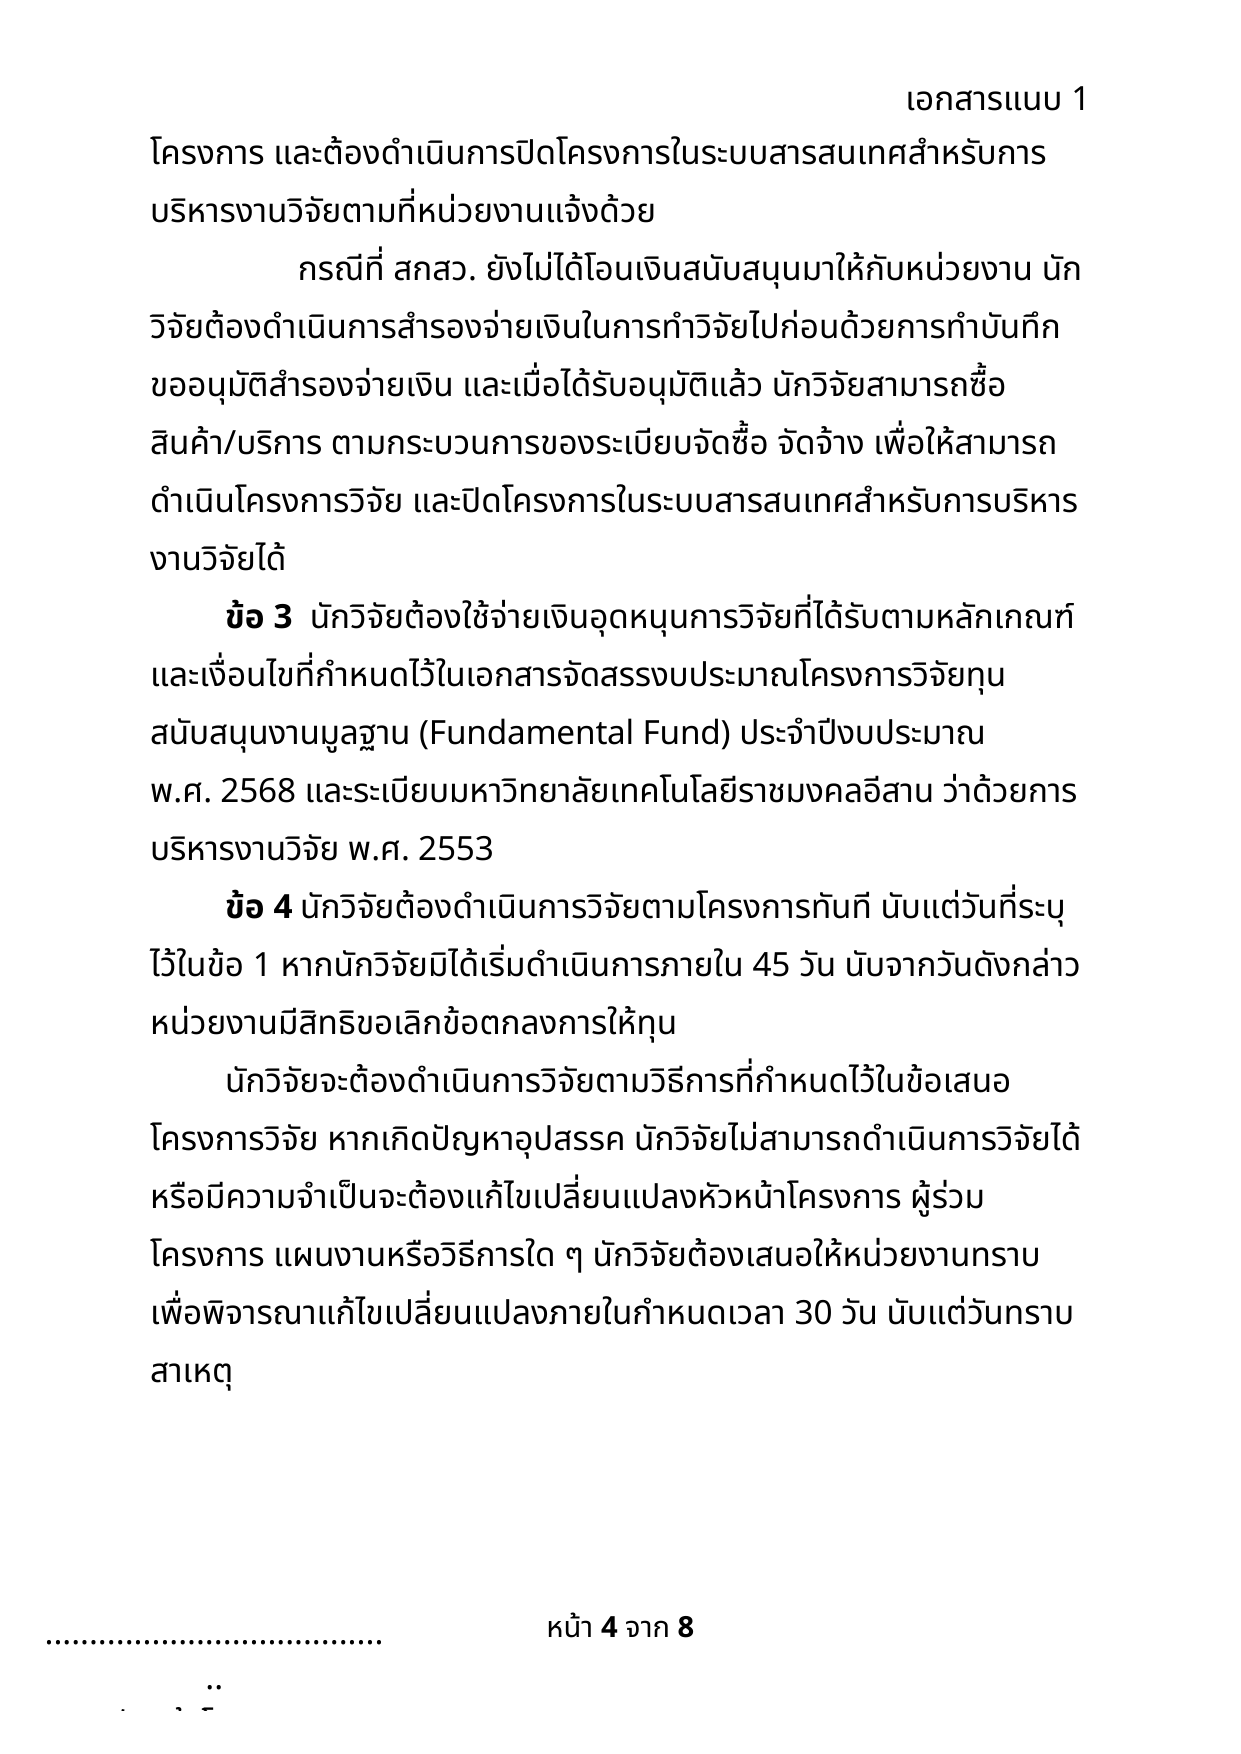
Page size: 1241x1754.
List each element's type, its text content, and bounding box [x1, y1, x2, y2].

text ข้อ 3 นักวิจัยต้องใช้จ่ายเงินอุดหนุนการวิจัยที่ได้รับตามหลักเกณฑ์และเงื่อนไขที่กำหนดไว้ในเอกสารจัดสรรงบประมาณโครงการวิจัยทุนสนับสนุนงานมูลฐาน (Fundamental Fund) ประจำปีงบประมาณ พ.ศ. 2568 และระเบียบมหาวิทยาลัยเทคโนโลยีราชมงคลอีสาน ว่าด้วยการบริหารงานวิจัย พ.ศ. 2553 [150, 593, 1090, 876]
text นักวิจัยจะต้องดำเนินการวิจัยตามวิธีการที่กำหนดไว้ในข้อเสนอโครงการวิจัย หากเกิดปัญหาอุปสรรค นักวิจัยไม่สามารถดำเนินการวิจัยได้ หรือมีความจำเป็นจะต้องแก้ไขเปลี่ยนแปลงหัวหน้าโครงการ ผู้ร่วมโครงการ แผนงานหรือวิธีการใด ๆ นักวิจัยต้องเสนอให้หน่วยงานทราบเพื่อพิจารณาแก้ไขเปลี่ยนแปลงภายในกำหนดเวลา 30 วัน นับแต่วันทราบสาเหตุ [150, 1057, 1090, 1397]
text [150, 129, 1090, 237]
text กรณีที่ สกสว. ยังไม่ได้โอนเงินสนับสนุนมาให้กับหน่วยงาน นักวิจัยต้องดำเนินการสำรองจ่ายเงินในการทำวิจัยไปก่อนด้วยการทำบันทึกขออนุมัติสำรองจ่ายเงิน และเมื่อได้รับอนุมัติแล้ว นักวิจัยสามารถซื้อสินค้า/บริการ ตามกระบวนการของระเบียบจัดซื้อ จัดจ้าง เพื่อให้สามารถดำเนินโครงการวิจัย และปิดโครงการในระบบสารสนเทศสำหรับการบริหารงานวิจัยได้ [150, 245, 1090, 585]
text ข้อ 4 นักวิจัยต้องดำเนินการวิจัยตามโครงการทันที นับแต่วันที่ระบุไว้ในข้อ 1 หากนักวิจัยมิได้เริ่มดำเนินการภายใน 45 วัน นับจากวันดังกล่าว หน่วยงานมีสิทธิขอเลิกข้อตกลงการให้ทุน [150, 883, 1090, 1050]
